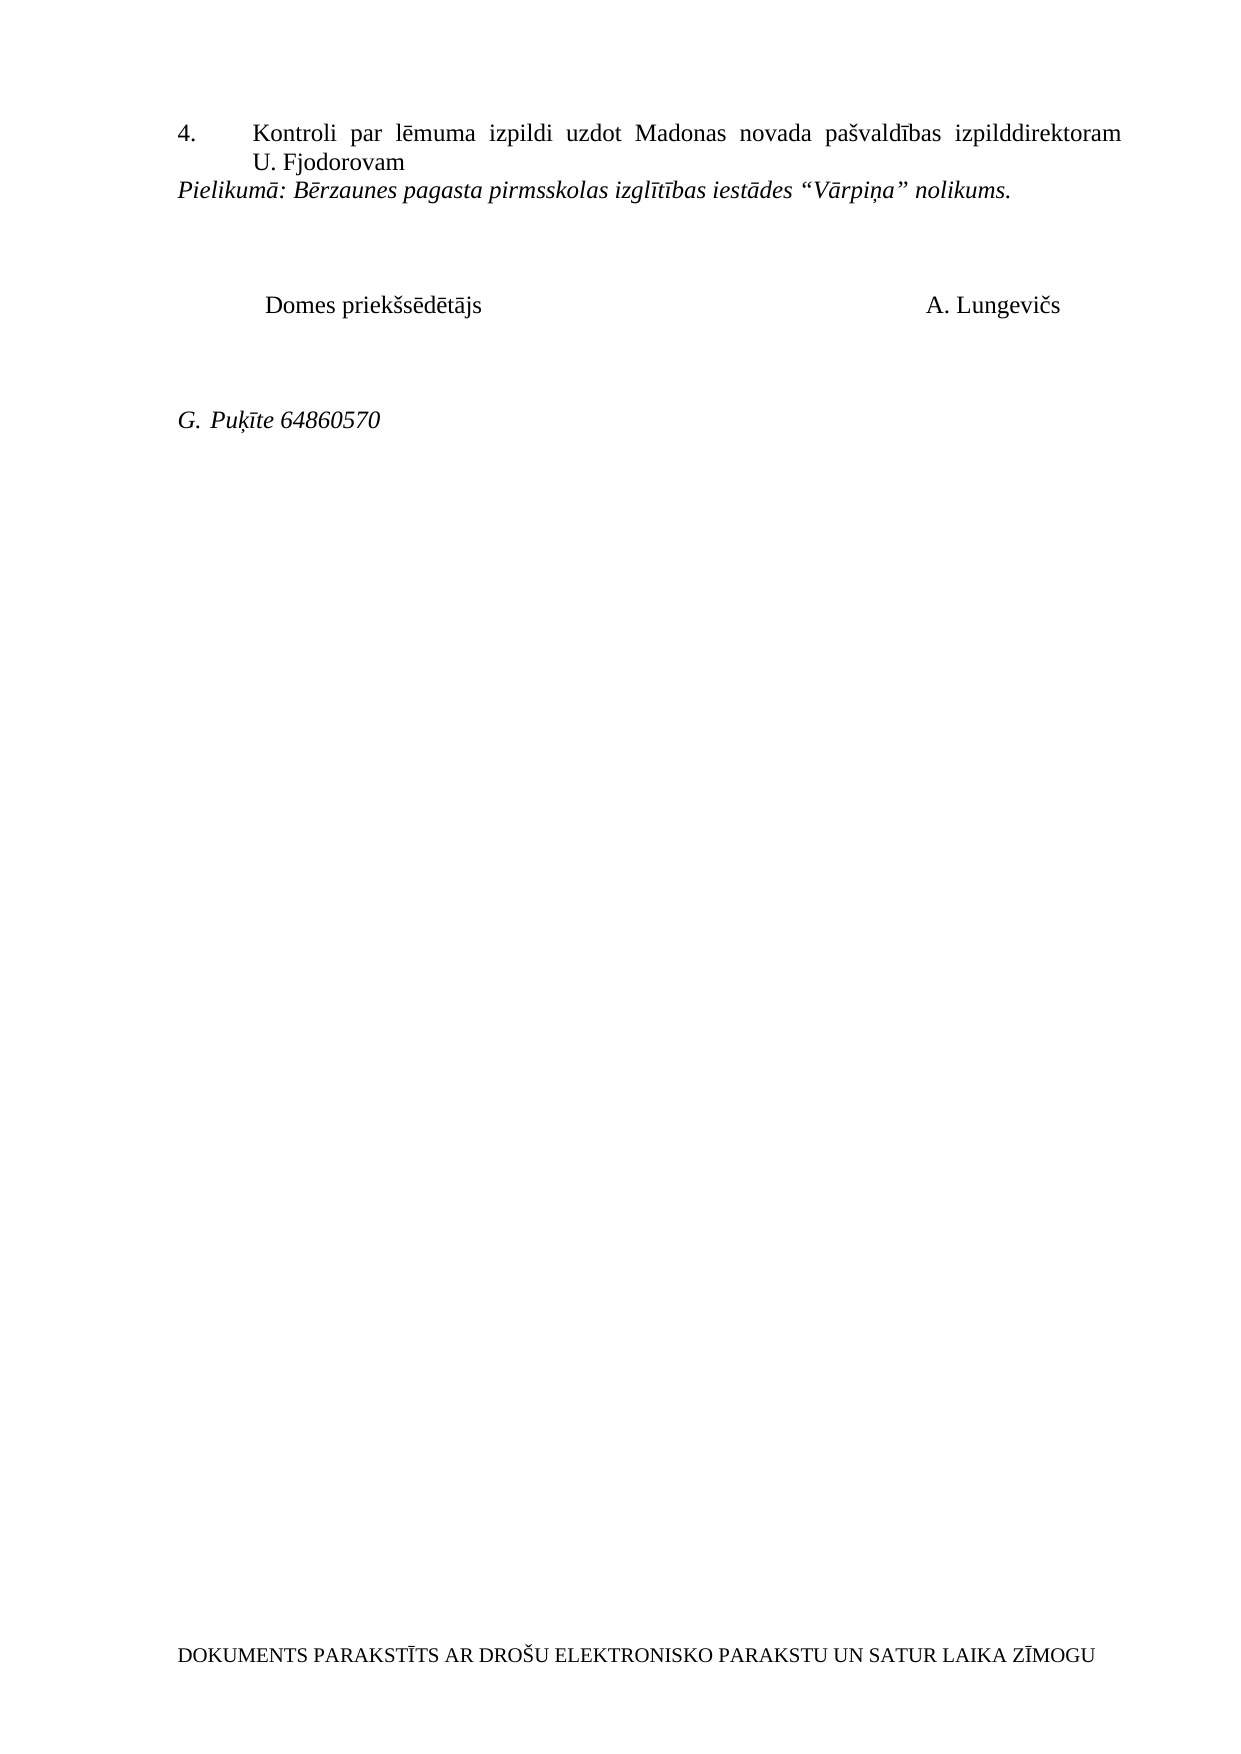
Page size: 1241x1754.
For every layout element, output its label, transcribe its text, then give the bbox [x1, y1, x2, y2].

text Domes priekšsēdētājs A. Lungevičs [177, 291, 1122, 319]
text Pielikumā: Bērzaunes pagasta pirmsskolas izglītības iestādes “Vārpiņa” nolikums. [177, 176, 1122, 204]
list Kontroli par lēmuma izpildi uzdot Madonas novada pašvaldības izpilddirektoram U. Fjodorovam [177, 118, 1122, 176]
text G. Puķīte 64860570 [177, 406, 1122, 434]
